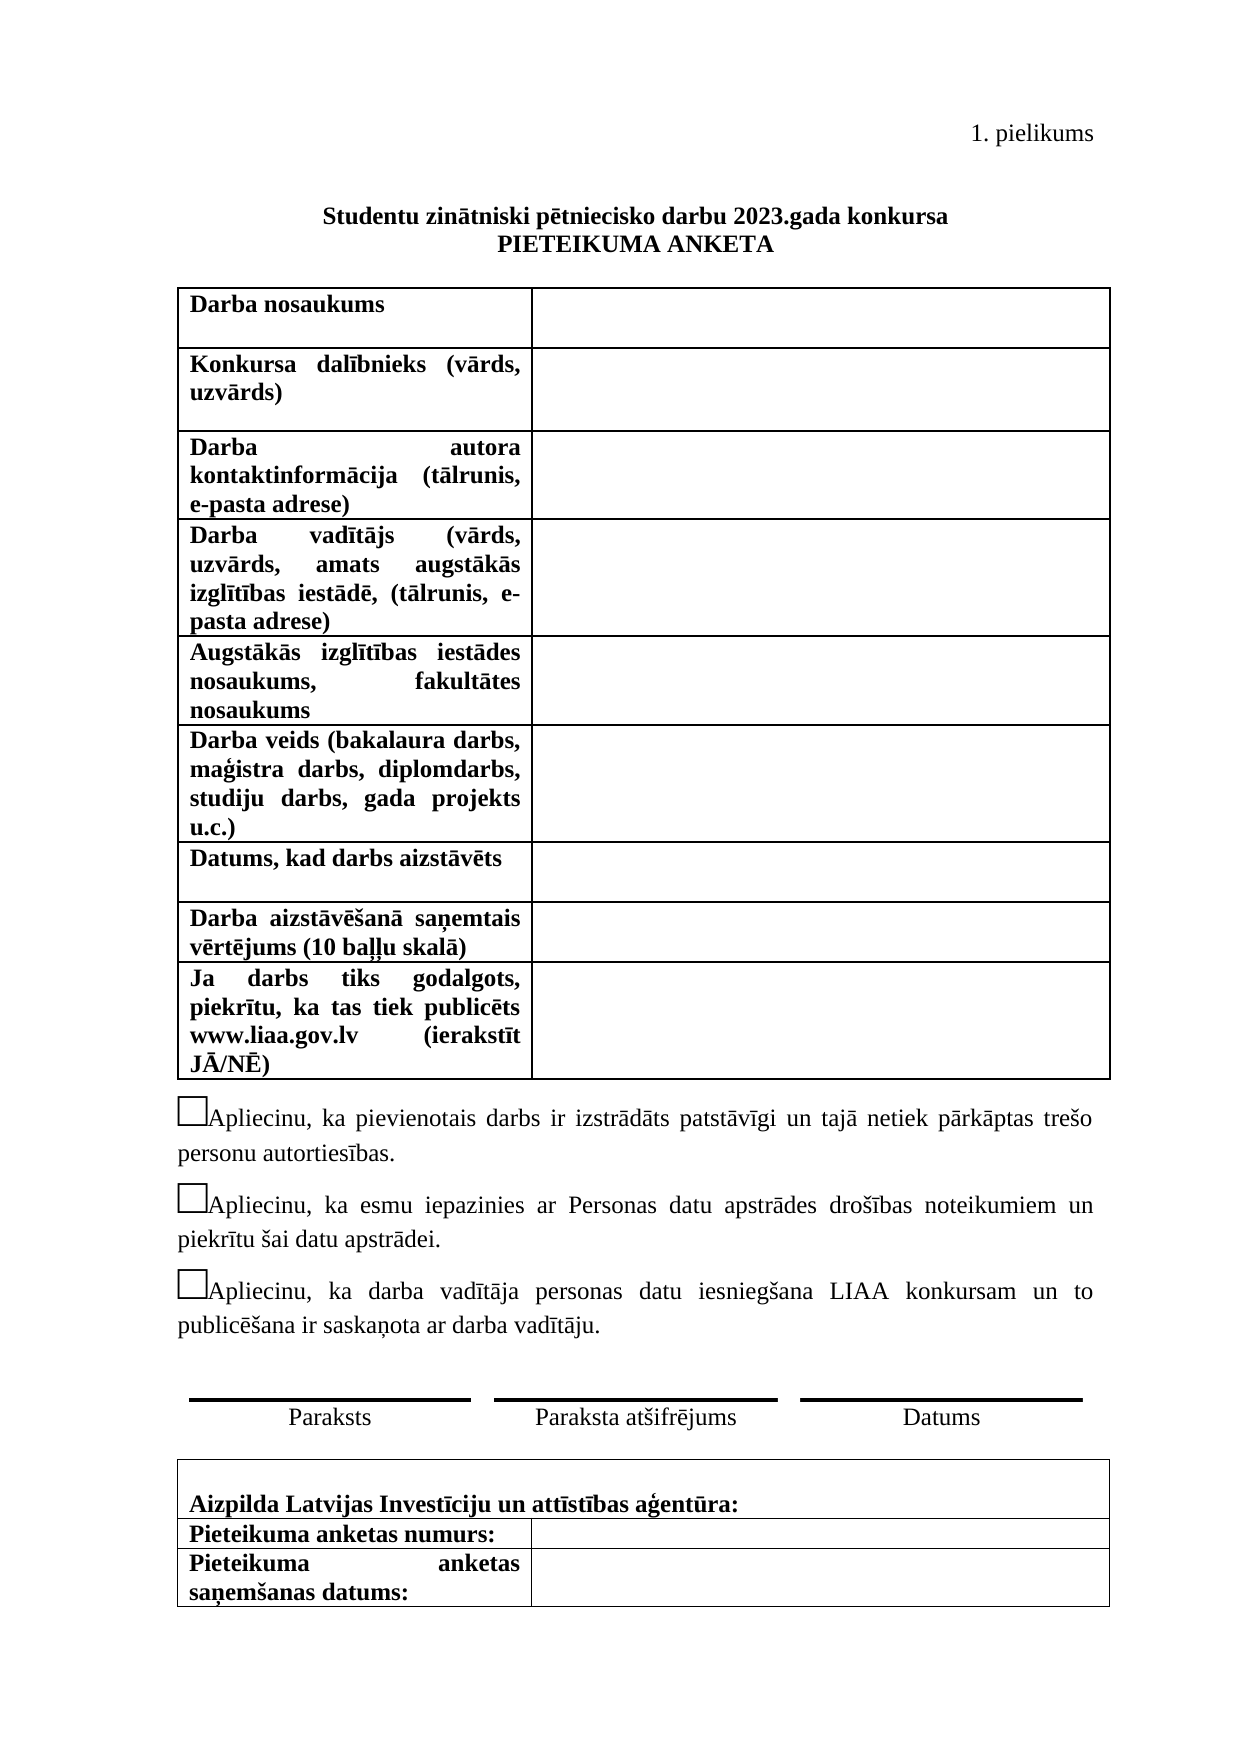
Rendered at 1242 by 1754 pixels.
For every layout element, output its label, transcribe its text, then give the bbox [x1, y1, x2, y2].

table_cell Augstākās izglītības iestādes nosaukums, fakultātes nosaukums [179, 637, 531, 723]
table_cell Darba vadītājs (vārds, uzvārds, amats augstākās izglītības iestādē, (tālrunis, e-pasta adrese) [179, 520, 531, 635]
list 1. pielikums [177, 118, 1094, 147]
table_header Paraksts [177, 1368, 482, 1430]
table_cell Pieteikuma anketas saņemšanas datums: [178, 1549, 531, 1606]
table_cell Datums, kad darbs aizstāvēts [179, 843, 531, 901]
table_cell Darba veids (bakalaura darbs, maģistra darbs, diplomdarbs, studiju darbs, gada projekts u.c.) [179, 726, 531, 841]
table_header Datums [789, 1368, 1094, 1430]
table_cell [533, 903, 1109, 961]
title Studentu zinātniski pētniecisko darbu 2023.gada konkursa [177, 201, 1094, 229]
table_cell Konkursa dalībnieks (vārds, uzvārds) [179, 349, 531, 430]
table_cell [533, 637, 1109, 723]
table_cell Darba autora kontaktinformācija (tālrunis, e-pasta adrese) [179, 432, 531, 518]
table_header [533, 289, 1109, 347]
table_cell [533, 726, 1109, 841]
table_header Aizpilda Latvijas Investīciju un attīstības aģentūra: [178, 1460, 1109, 1518]
table_header Paraksta atšifrējums [482, 1368, 789, 1430]
table_cell [532, 1549, 1109, 1606]
table_cell [533, 963, 1109, 1078]
table_header Darba nosaukums [179, 289, 531, 347]
table_cell Pieteikuma anketas numurs: [178, 1519, 531, 1547]
title □Apliecinu, ka esmu iepazinies ar Personas datu apstrādes drošības noteikumiem un piekrītu šai datu apstrādei. [177, 1166, 1094, 1253]
table_cell [533, 432, 1109, 518]
table_cell [532, 1519, 1109, 1547]
title □Apliecinu, ka darba vadītāja personas datu iesniegšana LIAA konkursam un to publicēšana ir saskaņota ar darba vadītāju. [177, 1253, 1094, 1339]
table_cell Darba aizstāvēšanā saņemtais vērtējums (10 baļļu skalā) [179, 903, 531, 961]
table_cell [533, 349, 1109, 430]
table_cell [533, 520, 1109, 635]
table_cell [533, 843, 1109, 901]
title PIETEIKUMA ANKETA [177, 229, 1094, 258]
table_cell Ja darbs tiks godalgots, piekrītu, ka tas tiek publicēts www.liaa.gov.lv (ierakstīt JĀ/NĒ) [179, 963, 531, 1078]
title □Apliecinu, ka pievienotais darbs ir izstrādāts patstāvīgi un tajā netiek pārkāptas trešo personu autortiesības. [177, 1080, 1094, 1166]
